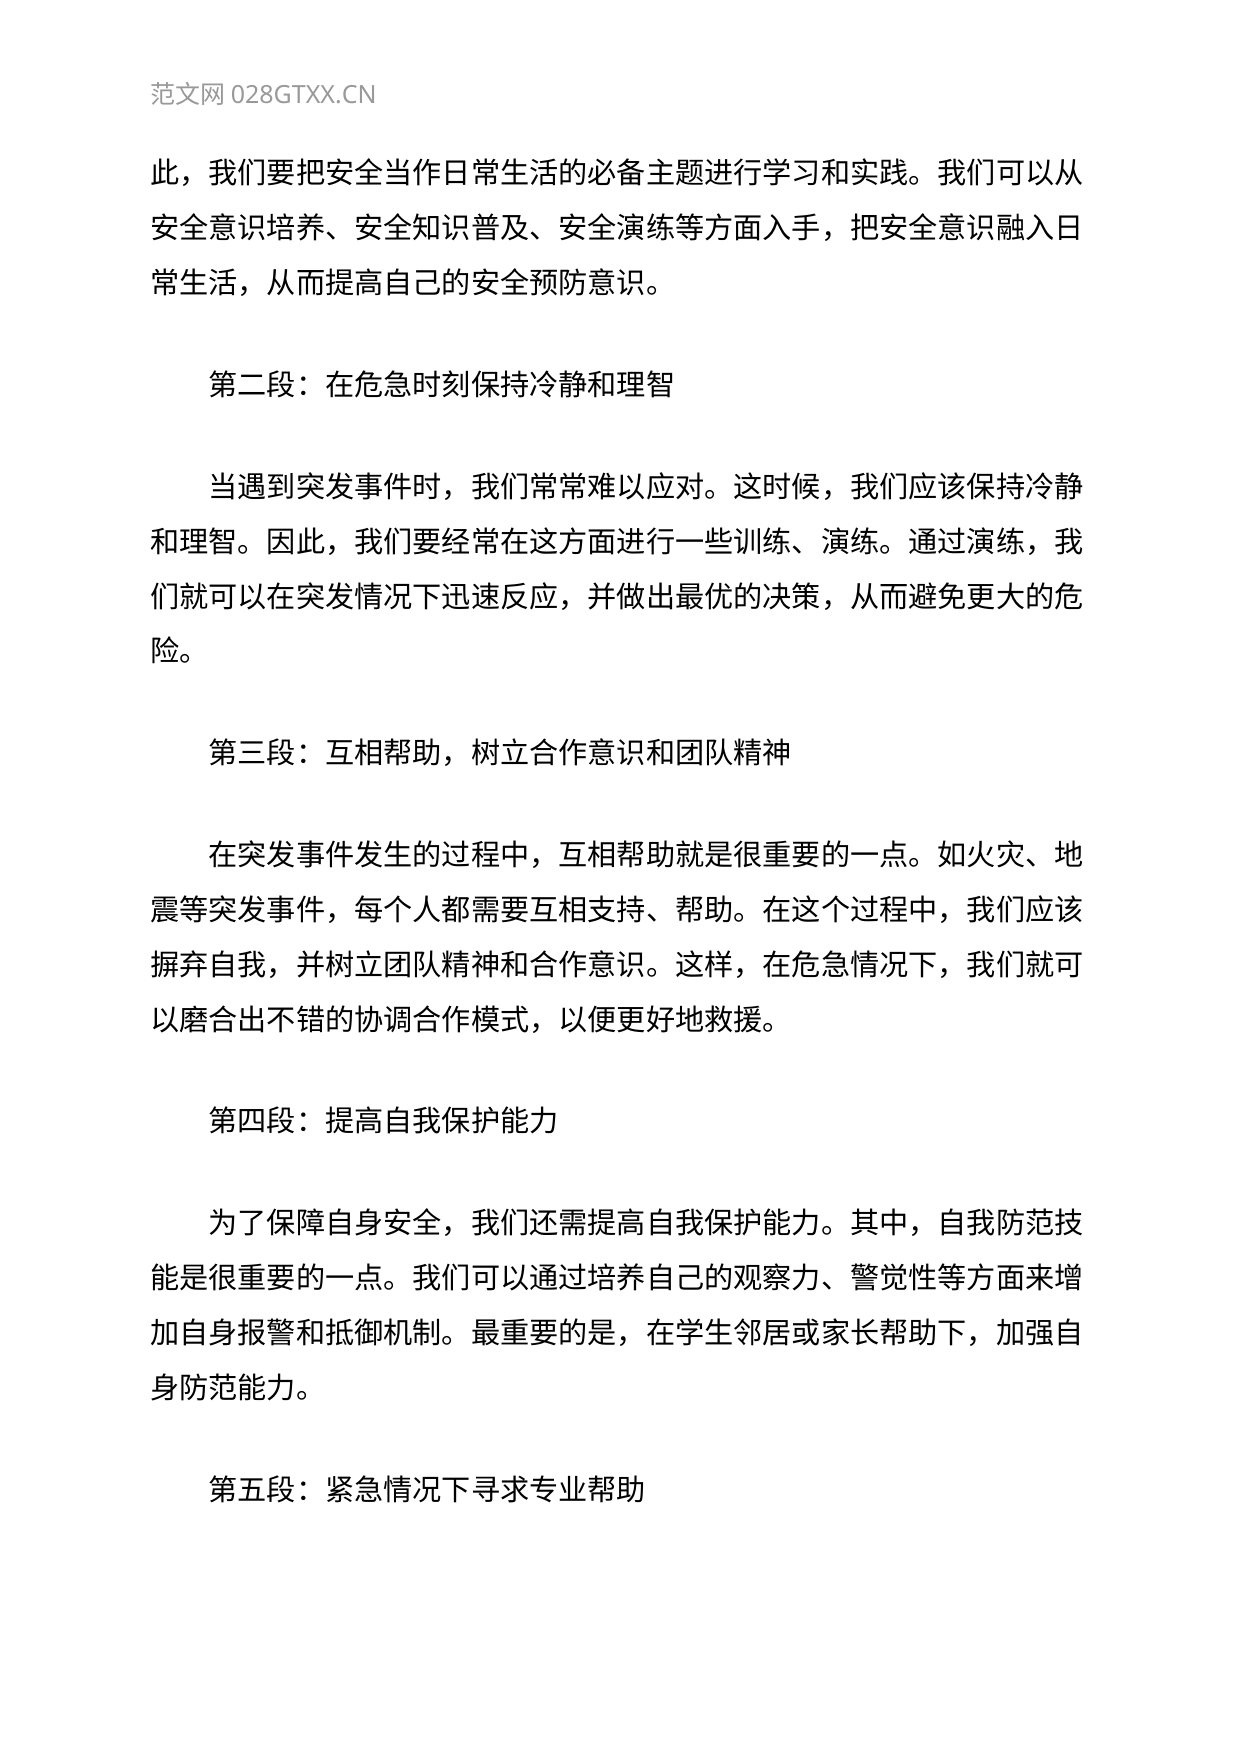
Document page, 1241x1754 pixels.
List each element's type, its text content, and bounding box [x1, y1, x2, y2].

text 为了保障自身安全，我们还需提高自我保护能力。其中，自我防范技能是很重要的一点。我们可以通过培养自己的观察力、警觉性等方面来增加自身报警和抵御机制。最重要的是，在学生邻居或家长帮助下，加强自身防范能力。 [150, 1200, 1090, 1407]
text 当遇到突发事件时，我们常常难以应对。这时候，我们应该保持冷静和理智。因此，我们要经常在这方面进行一些训练、演练。通过演练，我们就可以在突发情况下迅速反应，并做出最优的决策，从而避免更大的危险。 [150, 463, 1090, 670]
text 第五段：紧急情况下寻求专业帮助 [150, 1466, 1090, 1508]
text 在突发事件发生的过程中，互相帮助就是很重要的一点。如火灾、地震等突发事件，每个人都需要互相支持、帮助。在这个过程中，我们应该摒弃自我，并树立团队精神和合作意识。这样，在危急情况下，我们就可以磨合出不错的协调合作模式，以便更好地救援。 [150, 832, 1090, 1038]
text 第三段：互相帮助，树立合作意识和团队精神 [150, 730, 1090, 772]
text 第四段：提高自我保护能力 [150, 1098, 1090, 1140]
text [150, 150, 1090, 302]
text 第二段：在危急时刻保持冷静和理智 [150, 362, 1090, 404]
